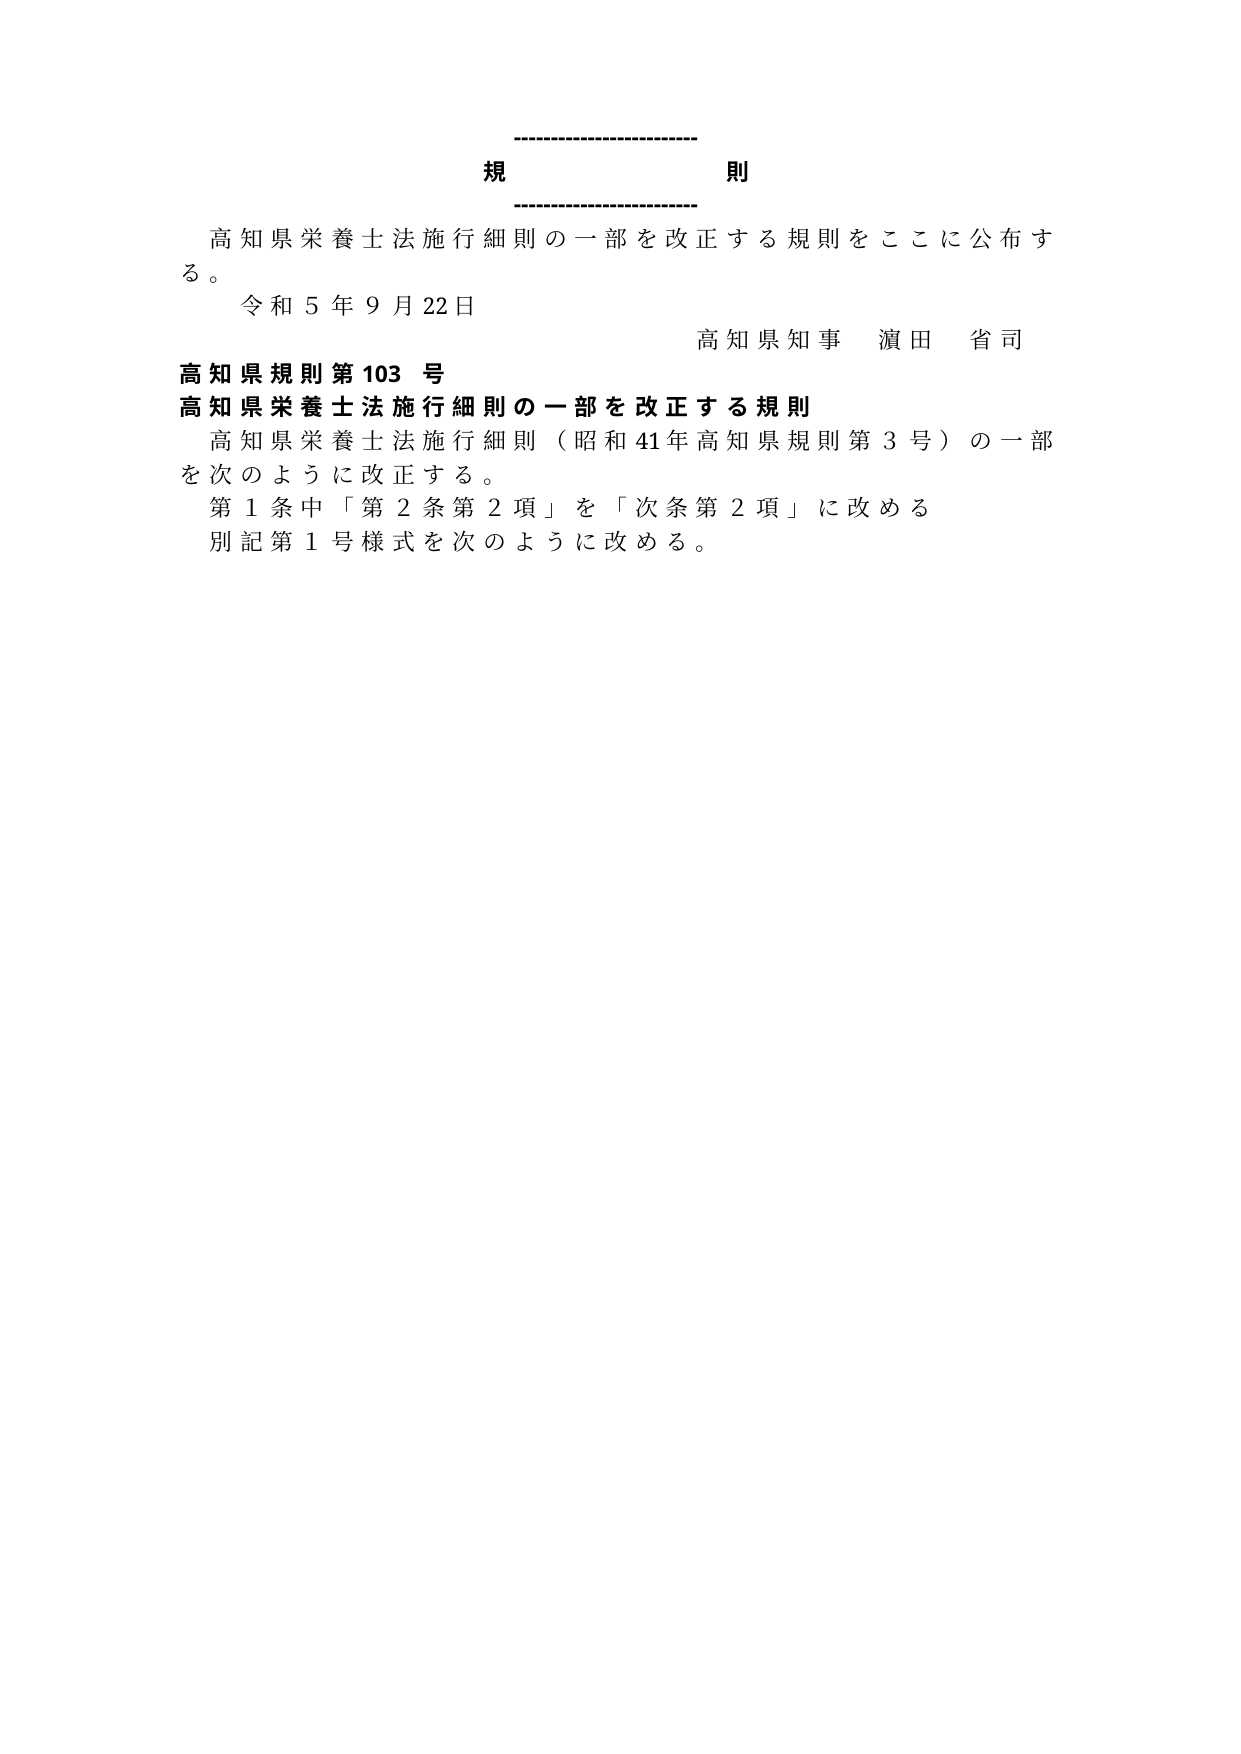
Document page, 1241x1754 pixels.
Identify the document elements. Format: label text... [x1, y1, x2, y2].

text 高知県栄養士法施行細則（昭和41年高知県規則第３号）の一部を次のように改正する。 [179, 423, 1061, 490]
text 高知県知事 濵田 省司 [179, 322, 1061, 355]
text 高知県栄養士法施行細則の一部を改正する規則をここに公布する。 [179, 221, 1061, 288]
text 高知県規則第103号 [179, 355, 1061, 389]
text ------------------------- [179, 187, 1061, 221]
text 第１条中「第２条第２項」を「次条第２項」に改める [179, 490, 1061, 524]
text 令和５年９月22日 [179, 288, 1061, 322]
text 別記第１号様式を次のように改める。 [179, 524, 1061, 557]
text ------------------------- [179, 120, 1061, 153]
text 高知県栄養士法施行細則の一部を改正する規則 [179, 389, 1031, 423]
text 規則 [483, 153, 757, 187]
